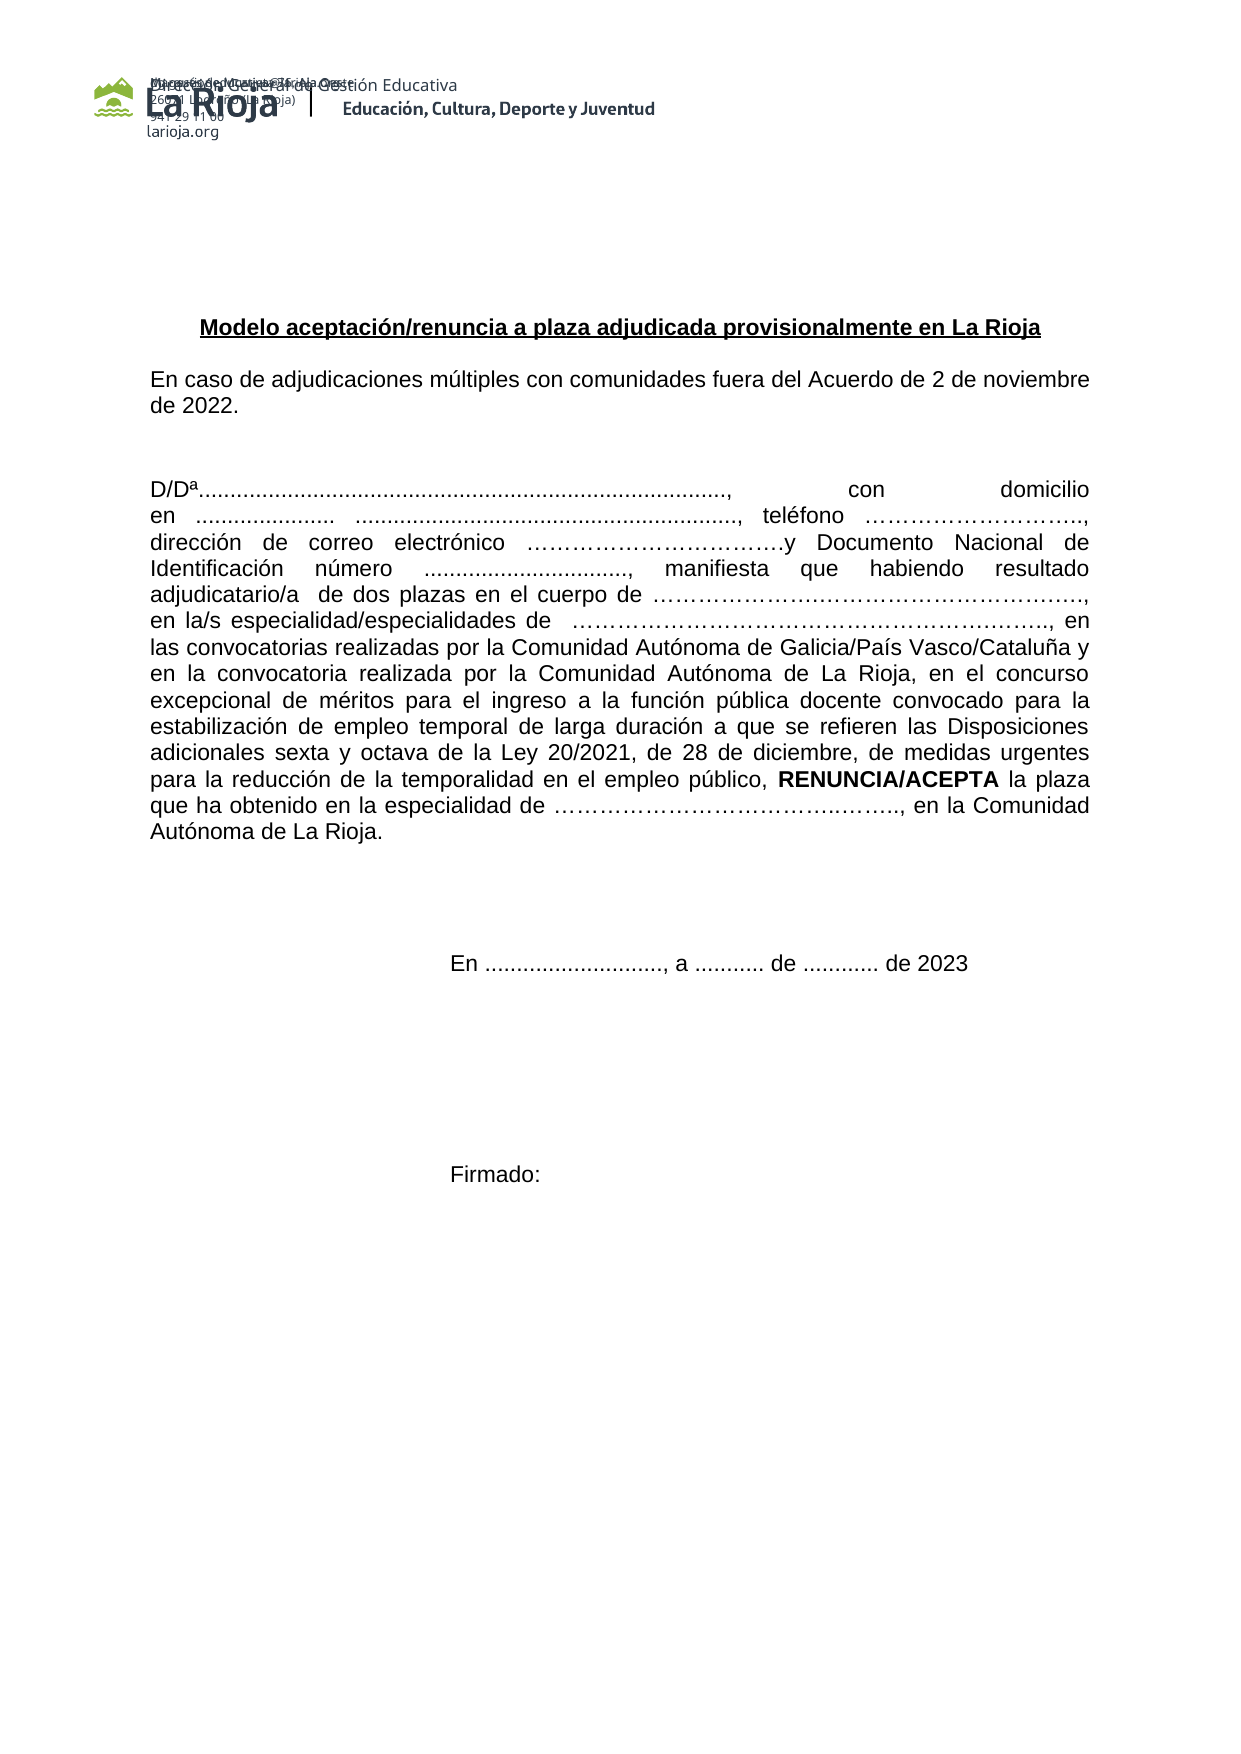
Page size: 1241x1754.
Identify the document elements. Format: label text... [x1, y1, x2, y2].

text Modelo aceptación/renuncia a plaza adjudicada provisionalmente en La Rioja [150, 313, 1090, 340]
text En ............................, a ........... de ............ de 2023 [375, 950, 1090, 976]
text Firmado: [375, 1161, 1090, 1187]
picture [1, 0, 1241, 236]
text D/Dª..................................................................................., con domicilio en ...................... ............................................................, teléfono ……………………….., dirección de correo electrónico …………………………….y Documento Nacional de Identificación número ................................, manifiesta que habiendo resultado adjudicatario/a de dos plazas en el cuerpo de ………………….………………………….…., en la/s especialidad/especialidades de ……………………………………………….…….., en las convocatorias realizadas por la Comunidad Autónoma de Galicia/País Vasco/Cataluña y en la convocatoria realizada por la Comunidad Autónoma de La Rioja, en el concurso excepcional de méritos para el ingreso a la función pública docente convocado para la estabilización de empleo temporal de larga duración a que se refieren las Disposiciones adicionales sexta y octava de la Ley 20/2021, de 28 de diciembre, de medidas urgentes para la reducción de la temporalidad en el empleo público, RENUNCIA/ACEPTA la plaza que ha obtenido en la especialidad de ………………………………..…….., en la Comunidad Autónoma de La Rioja. [150, 476, 1090, 845]
text En caso de adjudicaciones múltiples con comunidades fuera del Acuerdo de 2 de noviembre de 2022. [150, 366, 1090, 419]
